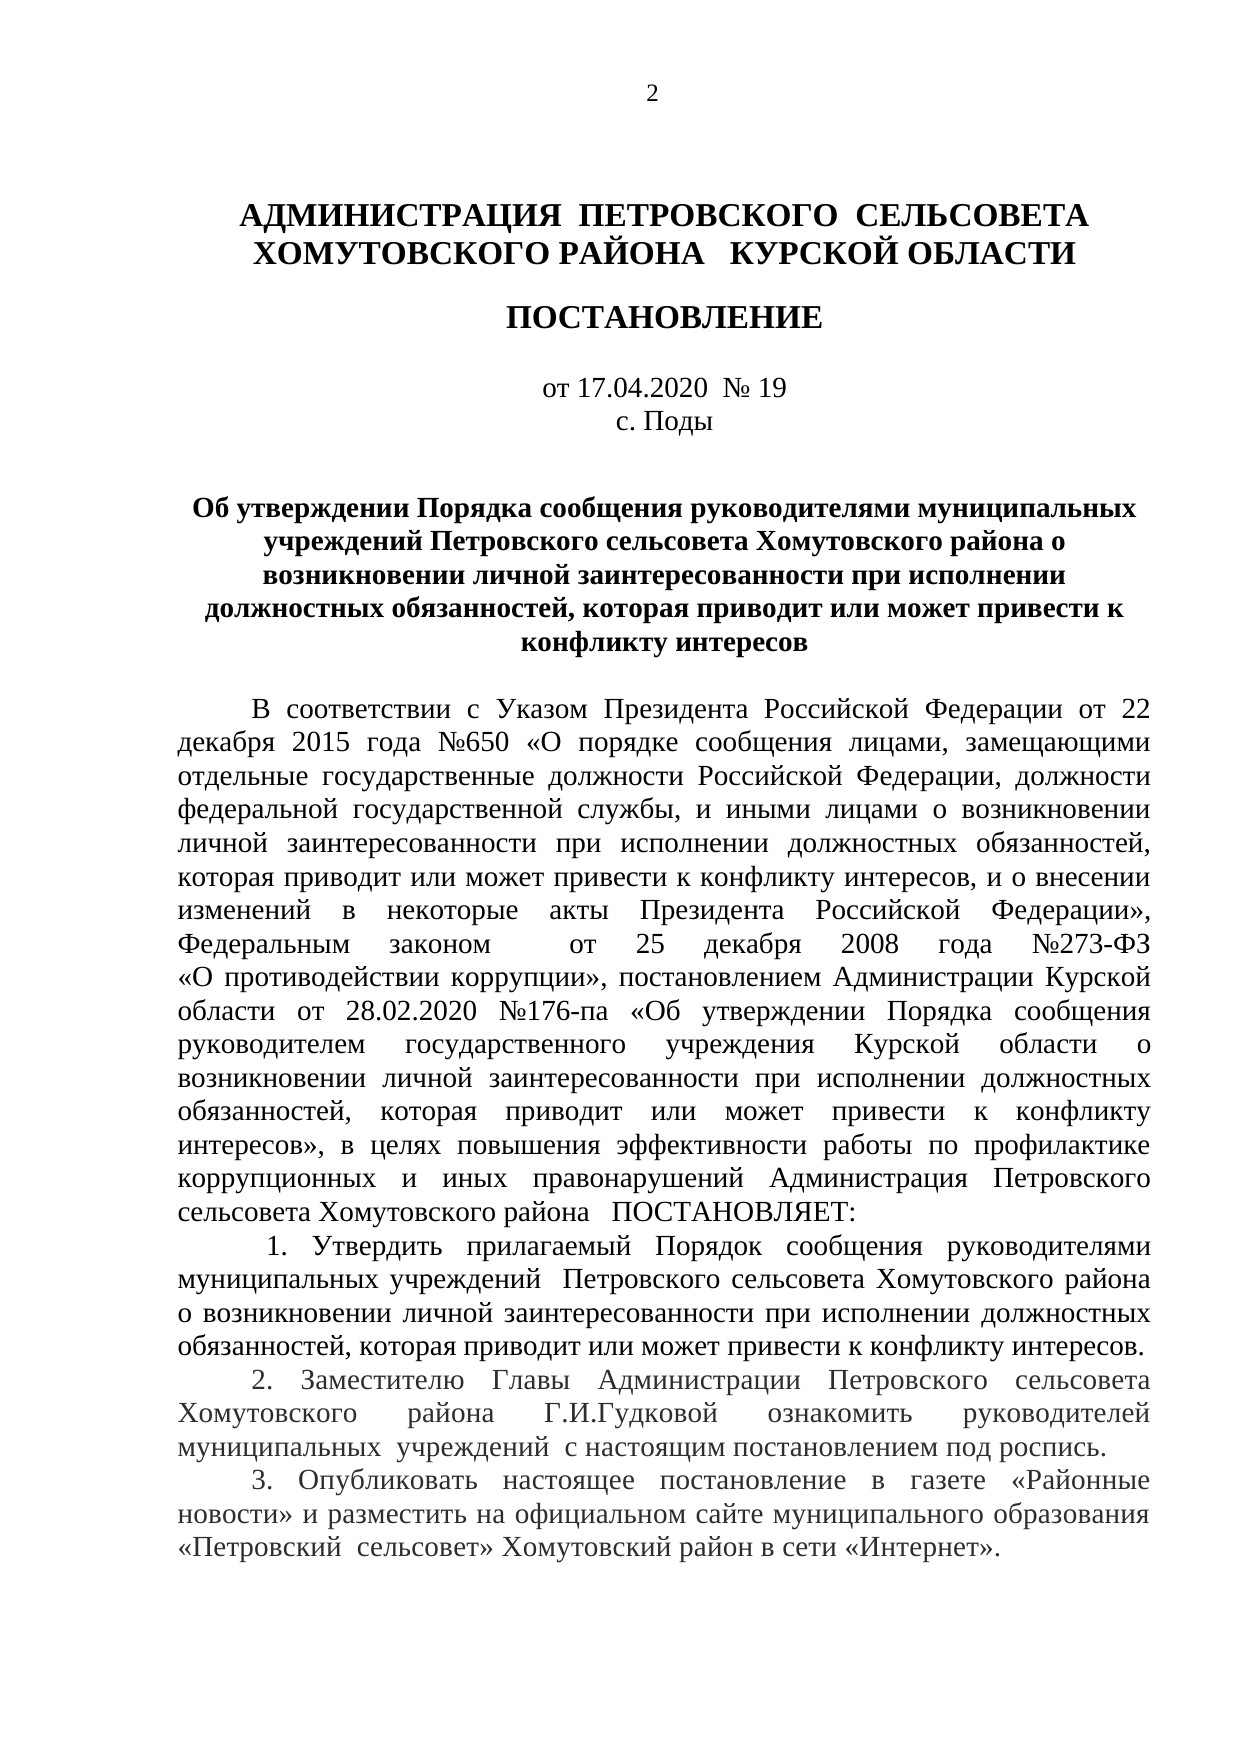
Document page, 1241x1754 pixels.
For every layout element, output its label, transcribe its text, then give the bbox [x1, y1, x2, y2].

text Об утверждении Порядка сообщения руководителями муниципальных учреждений Петровского сельсовета Хомутовского района о возникновении личной заинтересованности при исполнении должностных обязанностей, которая приводит или может привести к конфликту интересов [177, 490, 1152, 657]
text 2. Заместителю Главы Администрации Петровского сельсовета Хомутовского района Г.И.Гудковой ознакомить руководителей муниципальных учреждений с настоящим постановлением под роспись. [177, 1362, 1152, 1462]
text с. Поды [177, 403, 1152, 437]
subtitle ПОСТАНОВЛЕНИЕ [177, 298, 1152, 336]
text от 17.04.2020 № 19 [177, 370, 1152, 403]
text 1. Утвердить прилагаемый Порядок сообщения руководителями муниципальных учреждений Петровского сельсовета Хомутовского района о возникновении личной заинтересованности при исполнении должностных обязанностей, которая приводит или может привести к конфликту интересов. [177, 1228, 1152, 1362]
text 3. Опубликовать настоящее постановление в газете «Районные новости» и разместить на официальном сайте муниципального образования «Петровский сельсовет» Хомутовский район в сети «Интернет». [177, 1462, 1152, 1563]
subtitle В соответствии с Указом Президента Российской Федерации от 22 декабря 2015 года №650 «О порядке сообщения лицами, замещающими отдельные государственные должности Российской Федерации, должности федеральной государственной службы, и иными лицами о возникновении личной заинтересованности при исполнении должностных обязанностей, которая приводит или может привести к конфликту интересов, и о внесении изменений в некоторые акты Президента Российской Федерации», Федеральным законом от 25 декабря 2008 года №273-ФЗ «О противодействии коррупции», постановлением Администрации Курской области от 28.02.2020 №176-па «Об утверждении Порядка сообщения руководителем государственного учреждения Курской области о возникновении личной заинтересованности при исполнении должностных обязанностей, которая приводит или может привести к конфликту интересов», в целях повышения эффективности работы по профилактике коррупционных и иных правонарушений Администрация Петровского сельсовета Хомутовского района ПОСТАНОВЛЯЕТ: [177, 691, 1152, 1228]
subtitle АДМИНИСТРАЦИЯ ПЕТРОВСКОГО СЕЛЬСОВЕТА [177, 195, 1152, 233]
text ХОМУТОВСКОГО РАЙОНА КУРСКОЙ ОБЛАСТИ [177, 233, 1152, 271]
